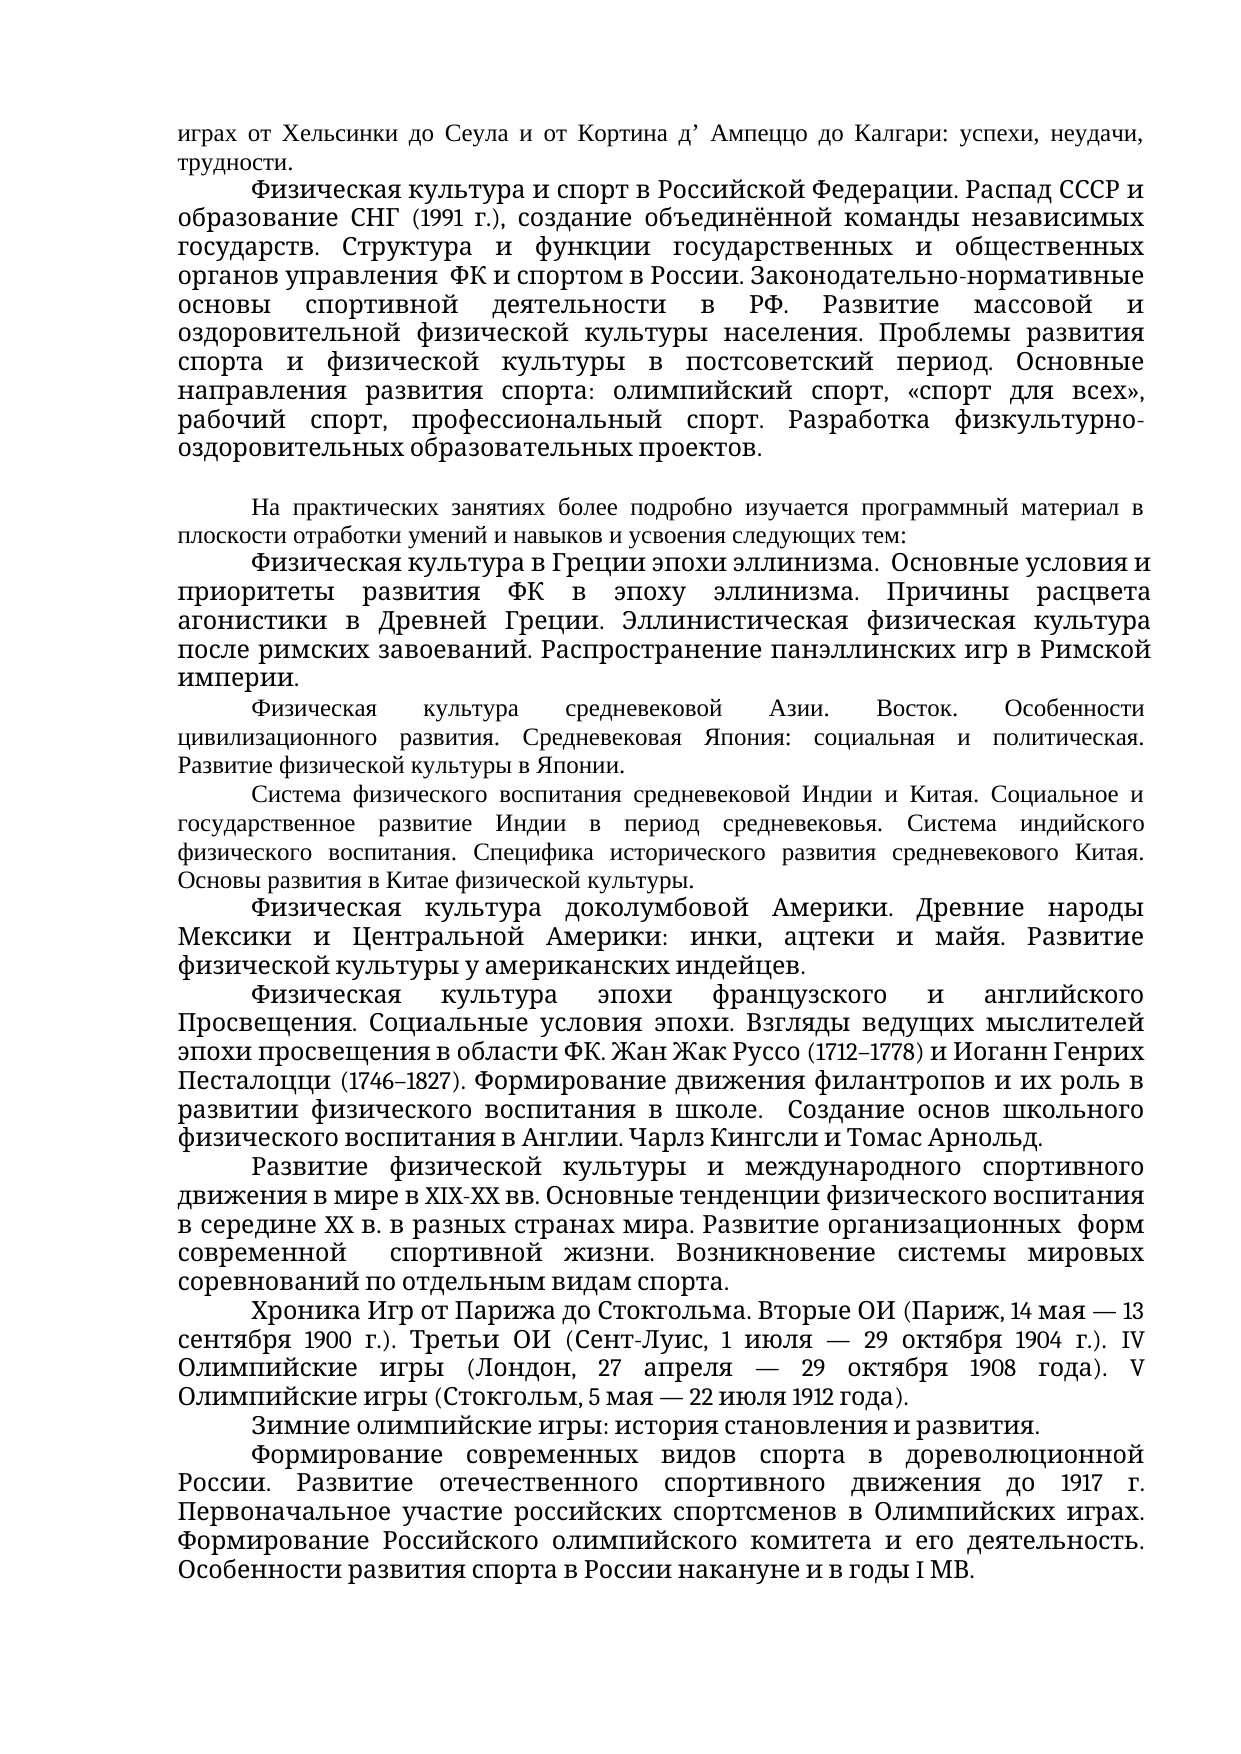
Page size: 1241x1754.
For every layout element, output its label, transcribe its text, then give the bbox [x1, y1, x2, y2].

text На практических занятиях более подробно изучается программный материал в плоскости отработки умений и навыков и усвоения следующих тем: [177, 492, 1145, 549]
text Развитие физической культуры и международного спортивного движения в мире в XIX-XX вв. Основные тенденции физического воспитания в середине XX в. в разных странах мира. Развитие организационных форм современной спортивной жизни. Возникновение системы мировых соревнований по отдельным видам спорта. [177, 1153, 1145, 1297]
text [177, 118, 1145, 176]
text Зимние олимпийские игры: история становления и развития. [177, 1412, 1145, 1441]
text Физическая культура и спорт в Российской Федерации. Распад СССР и образование СНГ (1991 г.), создание объединённой команды независимых государств. Структура и функции государственных и общественных органов управления ФК и спортом в России. Законодательно-нормативные основы спортивной деятельности в РФ. Развитие массовой и оздоровительной физической культуры населения. Проблемы развития спорта и физической культуры в постсоветский период. Основные направления развития спорта: олимпийский спорт, «спорт для всех», рабочий спорт, профессиональный спорт. Разработка физкультурно-оздоровительных образовательных проектов. [177, 176, 1145, 463]
text Физическая культура в Греции эпохи эллинизма. Основные условия и приоритеты развития ФК в эпоху эллинизма. Причины расцвета агонистики в Древней Греции. Эллинистическая физическая культура после римских завоеваний. Распространение панэллинских игр в Римской империи. [177, 549, 1152, 693]
text Хроника Игр от Парижа до Стокгольма. Вторые ОИ (Париж, 14 мая — 13 сентября 1900 г.). Третьи ОИ (Сент-Луис, 1 июля — 29 октября 1904 г.). IV Олимпийские игры (Лондон, 27 апреля — 29 октября 1908 года). V Олимпийские игры (Стокгольм, 5 мая — 22 июля 1912 года). [177, 1297, 1145, 1412]
text Система физического воспитания средневековой Индии и Китая. Социальное и государственное развитие Индии в период средневековья. Система индийского физического воспитания. Специфика исторического развития средневекового Китая. Основы развития в Китае физической культуры. [177, 779, 1145, 894]
text Физическая культура эпохи французского и английского Просвещения. Социальные условия эпохи. Взгляды ведущих мыслителей эпохи просвещения в области ФК. Жан Жак Руссо (1712–1778) и Иоганн Генрих Песталоцци (1746–1827). Формирование движения филантропов и их роль в развитии физического воспитания в школе. Создание основ школьного физического воспитания в Англии. Чарлз Кингсли и Томас Арнольд. [177, 981, 1145, 1153]
text Формирование современных видов спорта в дореволюционной России. Развитие отечественного спортивного движения до 1917 г. Первоначальное участие российских спортсменов в Олимпийских играх. Формирование Российского олимпийского комитета и его деятельность. Особенности развития спорта в России накануне и в годы I МВ. [177, 1441, 1145, 1584]
text Физическая культура средневековой Азии. Восток. Особенности цивилизационного развития. Средневековая Япония: социальная и политическая. Развитие физической культуры в Японии. [177, 693, 1145, 779]
text Физическая культура доколумбовой Америки. Древние народы Мексики и Центральной Америки: инки, ацтеки и майя. Развитие физической культуры у американских индейцев. [177, 894, 1145, 981]
